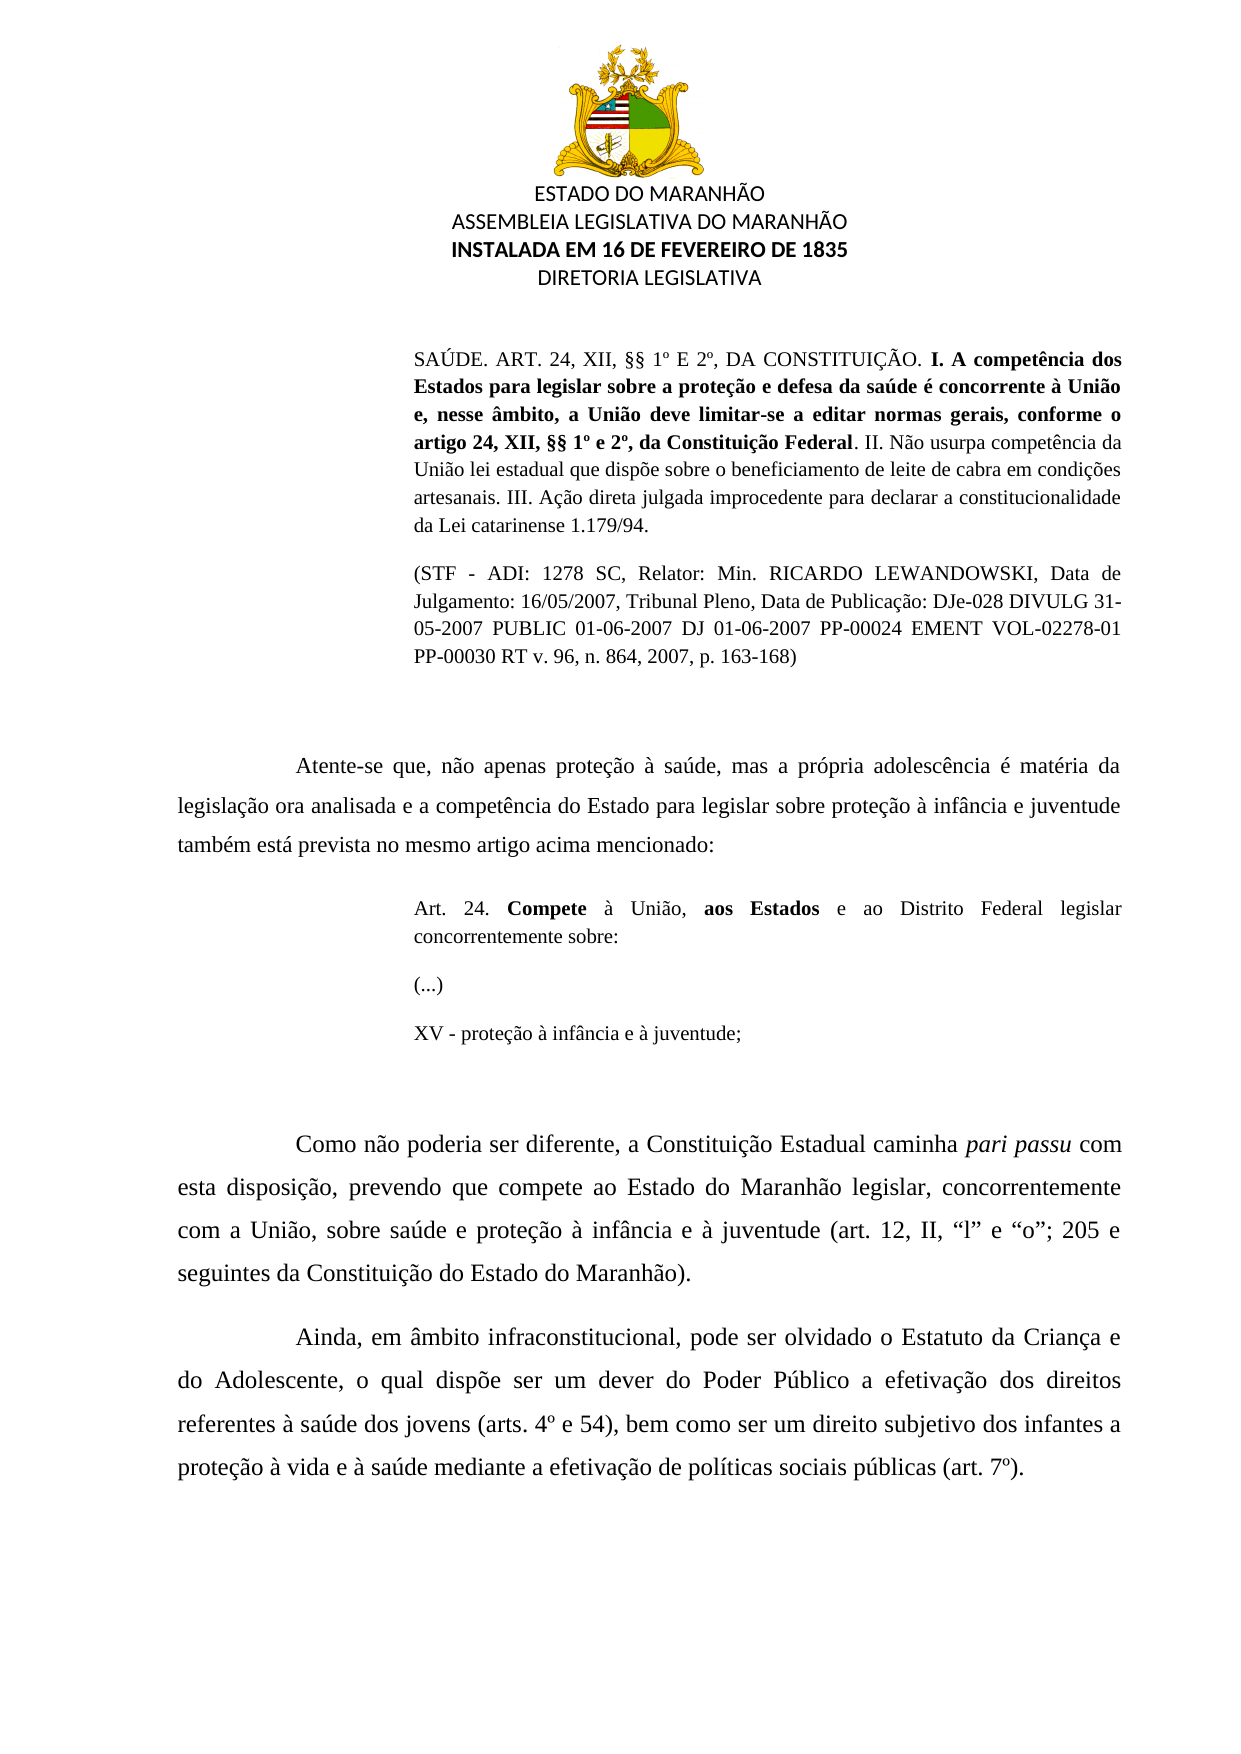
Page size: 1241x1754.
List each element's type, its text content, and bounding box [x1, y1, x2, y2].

picture [553, 44, 709, 179]
text (...) [413, 972, 1122, 996]
text Ainda, em âmbito infraconstitucional, pode ser olvidado o Estatuto da Criança e do Adolescente, o qual dispõe ser um dever do Poder Público a efetivação dos direitos referentes à saúde dos jovens (arts. 4º e 54), bem como ser um direito subjetivo dos infantes a proteção à vida e à saúde mediante a efetivação de políticas sociais públicas (art. 7º). [177, 1322, 1122, 1481]
text Como não poderia ser diferente, a Constituição Estadual caminha pari passu com esta disposição, prevendo que compete ao Estado do Maranhão legislar, concorrentemente com a União, sobre saúde e proteção à infância e à juventude (art. 12, II, “l” e “o”; 205 e seguintes da Constituição do Estado do Maranhão). [177, 1129, 1122, 1287]
text Art. 24. Compete à União, aos Estados e ao Distrito Federal legislar concorrentemente sobre: [413, 896, 1122, 948]
text (STF - ADI: 1278 SC, Relator: Min. RICARDO LEWANDOWSKI, Data de Julgamento: 16/05/2007, Tribunal Pleno, Data de Publicação: DJe-028 DIVULG 31-05-2007 PUBLIC 01-06-2007 DJ 01-06-2007 PP-00024 EMENT VOL-02278-01 PP-00030 RT v. 96, n. 864, 2007, p. 163-168) [413, 561, 1122, 668]
text Atente-se que, não apenas proteção à saúde, mas a própria adolescência é matéria da legislação ora analisada e a competência do Estado para legislar sobre proteção à infância e juventude também está prevista no mesmo artigo acima mencionado: [177, 752, 1122, 858]
text XV - proteção à infância e à juventude; [413, 1020, 1122, 1044]
